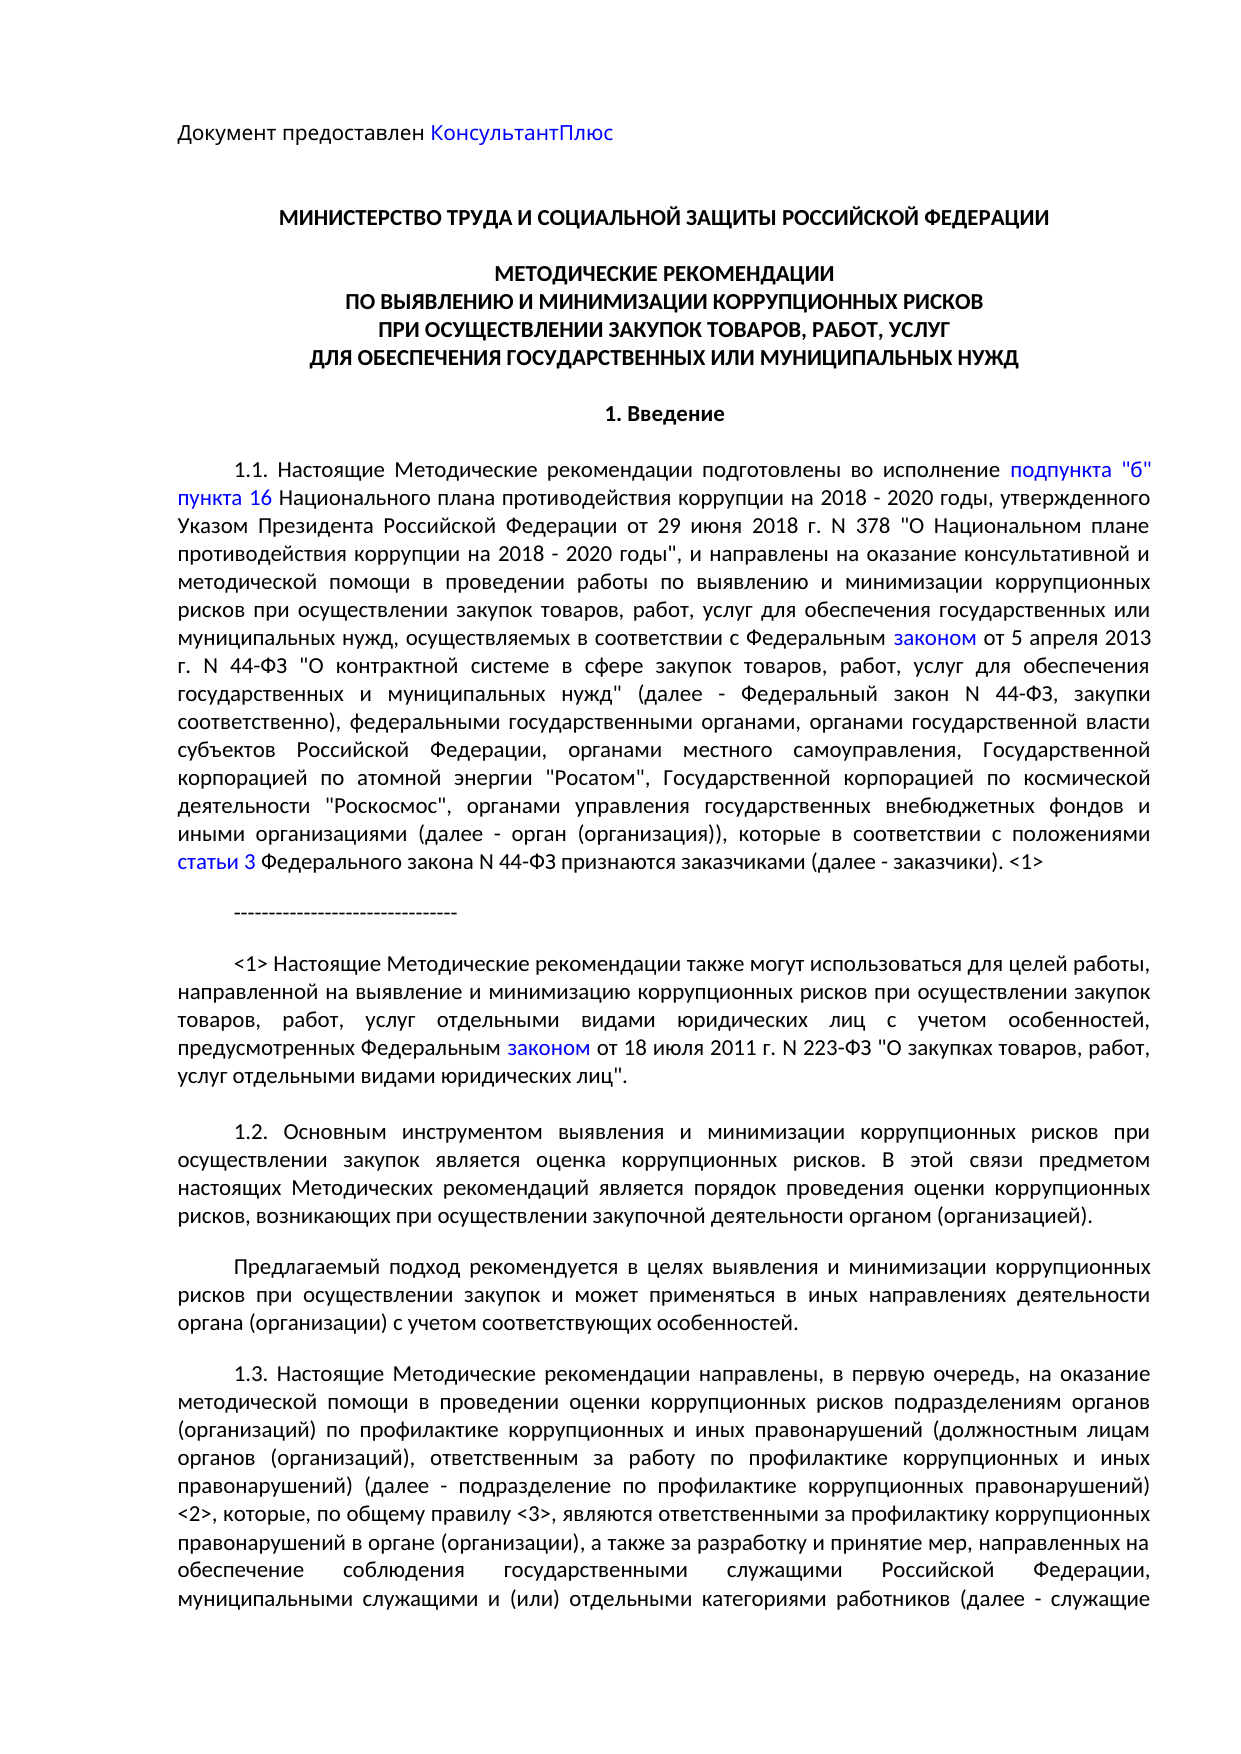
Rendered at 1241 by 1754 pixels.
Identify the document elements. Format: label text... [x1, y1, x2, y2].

title МЕТОДИЧЕСКИЕ РЕКОМЕНДАЦИИ [177, 259, 1152, 287]
title 1. Введение [177, 399, 1152, 427]
title Документ предоставлен КонсультантПлюс [177, 118, 1152, 175]
title МИНИСТЕРСТВО ТРУДА И СОЦИАЛЬНОЙ ЗАЩИТЫ РОССИЙСКОЙ ФЕДЕРАЦИИ [177, 203, 1152, 231]
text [177, 1359, 1152, 1612]
text 1.1. Настоящие Методические рекомендации подготовлены во исполнение подпункта "б" пункта 16 Национального плана противодействия коррупции на 2018 - 2020 годы, утвержденного Указом Президента Российской Федерации от 29 июня 2018 г. N 378 "О Национальном плане противодействия коррупции на 2018 - 2020 годы", и направлены на оказание консультативной и методической помощи в проведении работы по выявлению и минимизации коррупционных рисков при осуществлении закупок товаров, работ, услуг для обеспечения государственных или муниципальных нужд, осуществляемых в соответствии с Федеральным законом от 5 апреля 2013 г. N 44-ФЗ "О контрактной системе в сфере закупок товаров, работ, услуг для обеспечения государственных и муниципальных нужд" (далее - Федеральный закон N 44-ФЗ, закупки соответственно), федеральными государственными органами, органами государственной власти субъектов Российской Федерации, органами местного самоуправления, Государственной корпорацией по атомной энергии "Росатом", Государственной корпорацией по космической деятельности "Роскосмос", органами управления государственных внебюджетных фондов и иными организациями (далее - орган (организация)), которые в соответствии с положениями статьи 3 Федерального закона N 44-ФЗ признаются заказчиками (далее - заказчики). <1> [177, 455, 1152, 876]
text Предлагаемый подход рекомендуется в целях выявления и минимизации коррупционных рисков при осуществлении закупок и может применяться в иных направлениях деятельности органа (организации) с учетом соответствующих особенностей. [177, 1252, 1152, 1337]
text -------------------------------- [177, 898, 1152, 926]
title ПРИ ОСУЩЕСТВЛЕНИИ ЗАКУПОК ТОВАРОВ, РАБОТ, УСЛУГ [177, 315, 1152, 343]
title ДЛЯ ОБЕСПЕЧЕНИЯ ГОСУДАРСТВЕННЫХ ИЛИ МУНИЦИПАЛЬНЫХ НУЖД [177, 343, 1152, 371]
title ПО ВЫЯВЛЕНИЮ И МИНИМИЗАЦИИ КОРРУПЦИОННЫХ РИСКОВ [177, 287, 1152, 315]
text <1> Настоящие Методические рекомендации также могут использоваться для целей работы, направленной на выявление и минимизацию коррупционных рисков при осуществлении закупок товаров, работ, услуг отдельными видами юридических лиц с учетом особенностей, предусмотренных Федеральным законом от 18 июля 2011 г. N 223-ФЗ "О закупках товаров, работ, услуг отдельными видами юридических лиц". [177, 949, 1152, 1089]
text 1.2. Основным инструментом выявления и минимизации коррупционных рисков при осуществлении закупок является оценка коррупционных рисков. В этой связи предметом настоящих Методических рекомендаций является порядок проведения оценки коррупционных рисков, возникающих при осуществлении закупочной деятельности органом (организацией). [177, 1117, 1152, 1229]
